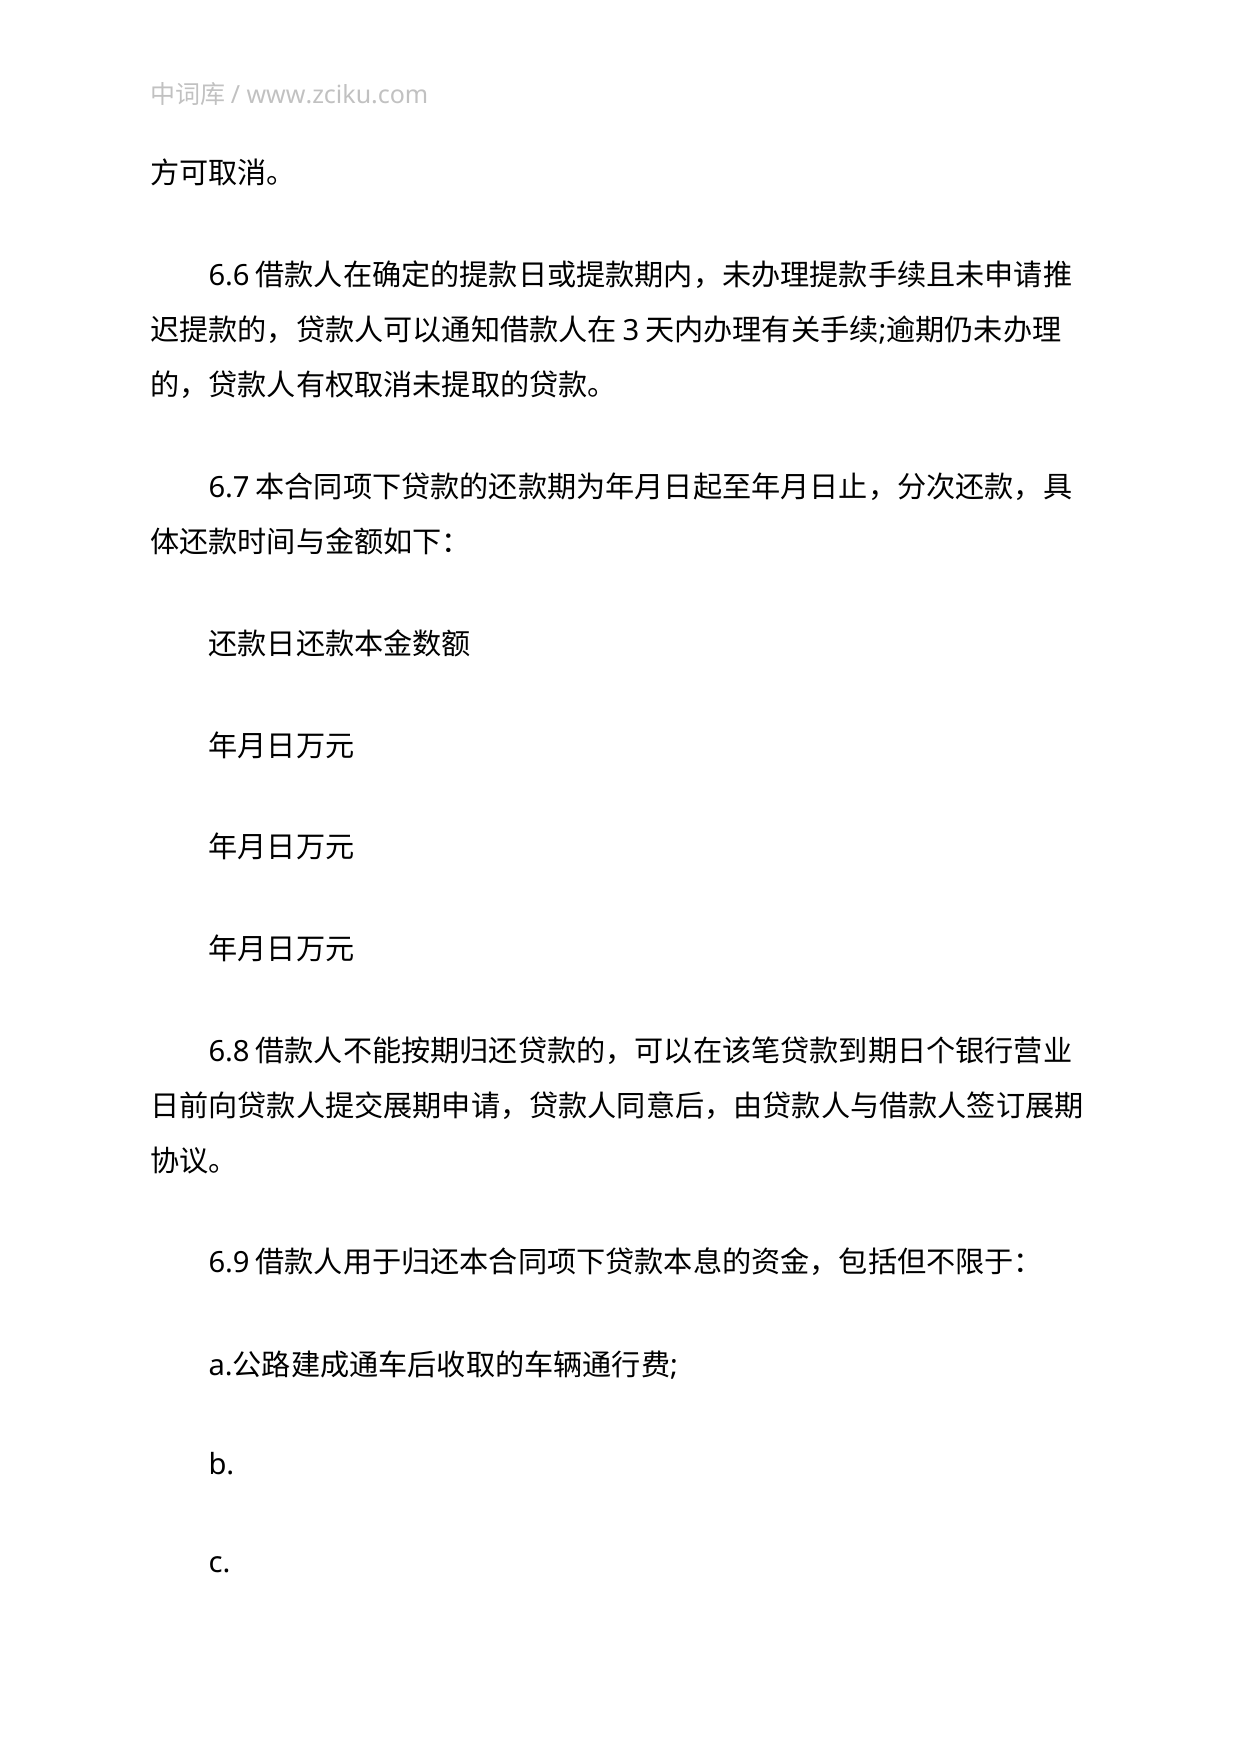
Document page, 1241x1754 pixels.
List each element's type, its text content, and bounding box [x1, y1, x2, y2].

text 还款日还款本金数额 [150, 620, 1090, 663]
text a.公路建成通车后收取的车辆通行费; [150, 1341, 1090, 1383]
text 年月日万元 [150, 824, 1090, 866]
text 6.8借款人不能按期归还贷款的，可以在该笔贷款到期日个银行营业日前向贷款人提交展期申请，贷款人同意后，由贷款人与借款人签订展期协议。 [150, 1027, 1090, 1179]
text 6.6借款人在确定的提款日或提款期内，未办理提款手续且未申请推迟提款的，贷款人可以通知借款人在3天内办理有关手续;逾期仍未办理的，贷款人有权取消未提取的贷款。 [150, 252, 1090, 404]
text c. [150, 1541, 1090, 1581]
text b. [150, 1443, 1090, 1483]
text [150, 150, 1090, 192]
text 年月日万元 [150, 926, 1090, 968]
text 6.9借款人用于归还本合同项下贷款本息的资金，包括但不限于： [150, 1239, 1090, 1281]
text 6.7本合同项下贷款的还款期为年月日起至年月日止，分次还款，具体还款时间与金额如下： [150, 463, 1090, 561]
text 年月日万元 [150, 722, 1090, 764]
